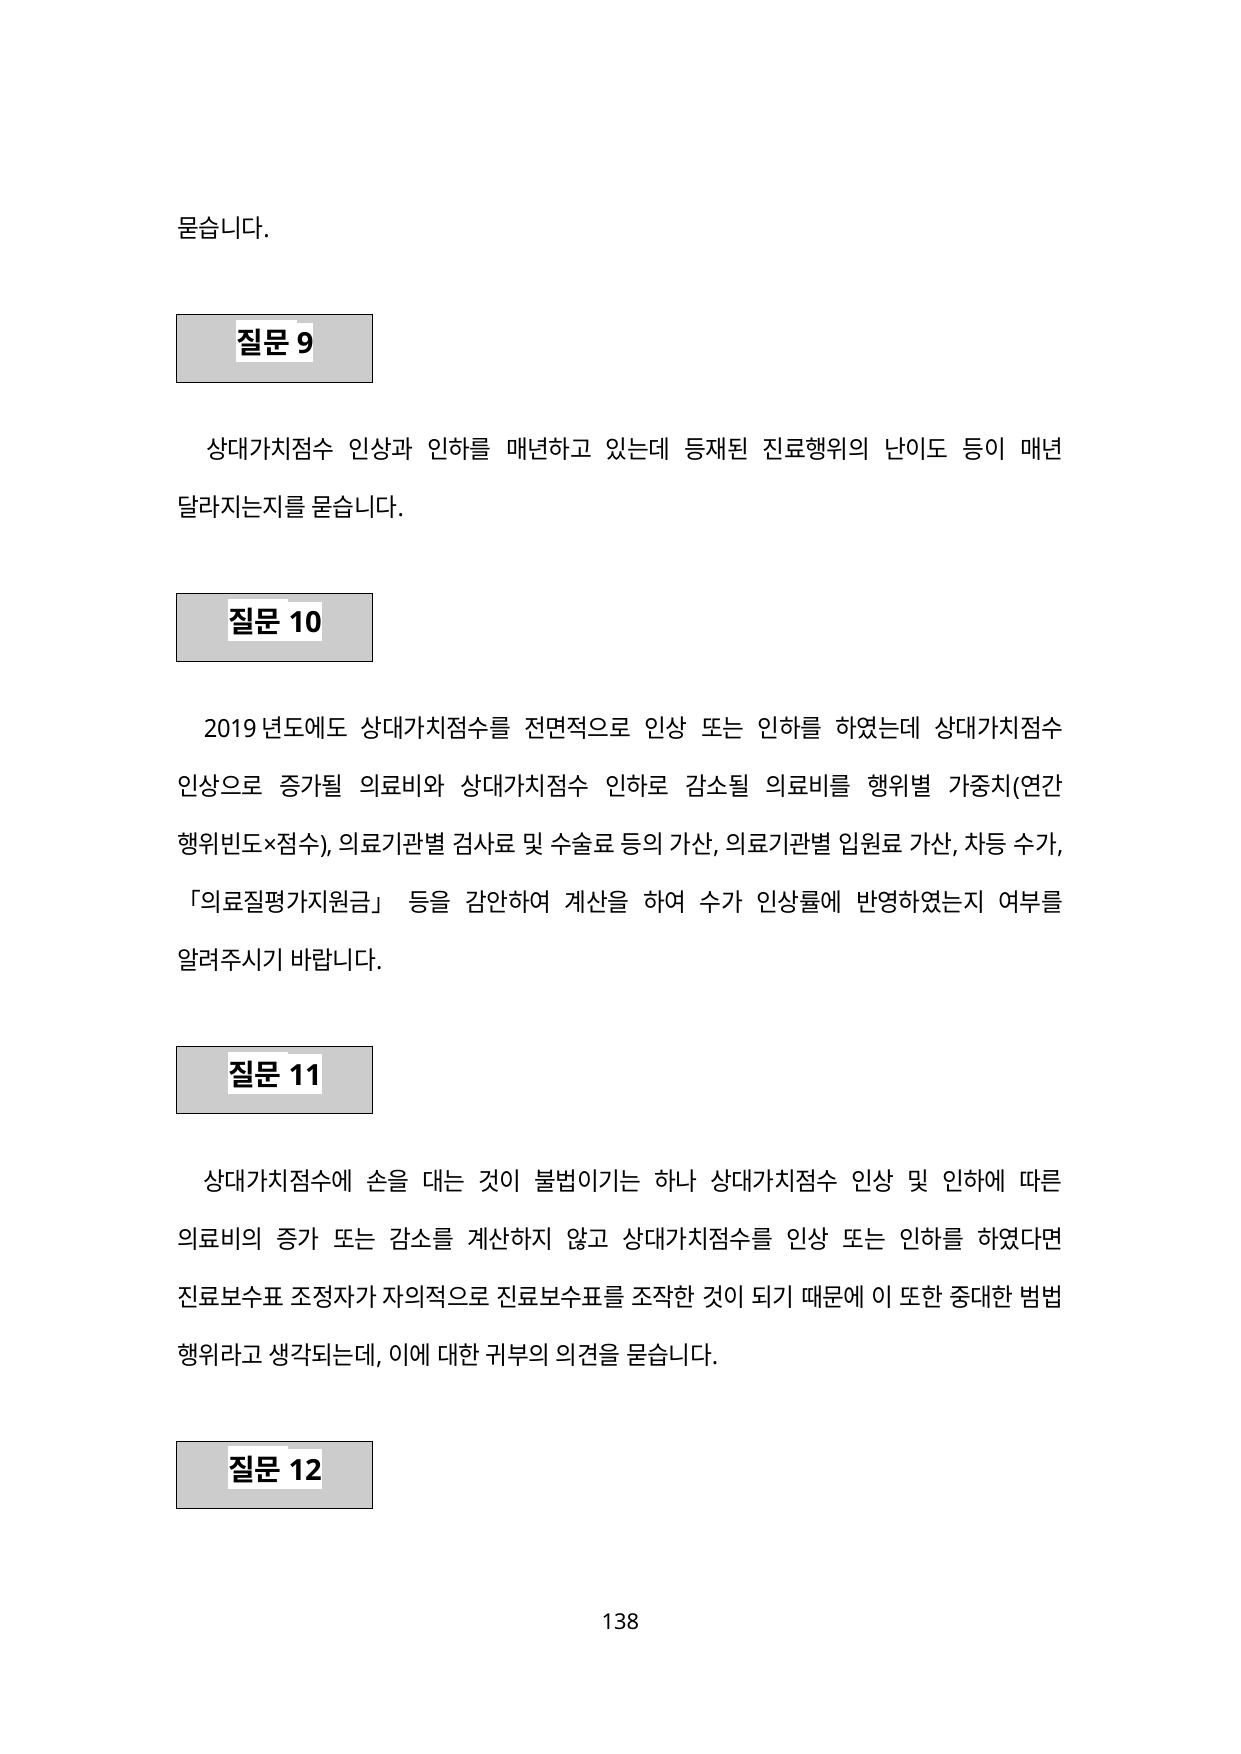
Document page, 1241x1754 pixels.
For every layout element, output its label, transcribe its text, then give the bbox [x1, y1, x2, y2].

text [169, 207, 1071, 245]
table_header 질문 10 [177, 594, 372, 661]
text 상대가치점수에 손을 대는 것이 불법이기는 하나 상대가치점수 인상 및 인하에 따른 의료비의 증가 또는 감소를 계산하지 않고 상대가치점수를 인상 또는 인하를 하였다면 진료보수표 조정자가 자의적으로 진료보수표를 조작한 것이 되기 때문에 이 또한 중대한 범법 행위라고 생각되는데, 이에 대한 귀부의 의견을 묻습니다. [169, 1159, 1071, 1371]
text 2019년도에도 상대가치점수를 전면적으로 인상 또는 인하를 하였는데 상대가치점수 인상으로 증가될 의료비와 상대가치점수 인하로 감소될 의료비를 행위별 가중치(연간 행위빈도×점수), 의료기관별 검사료 및 수술료 등의 가산, 의료기관별 입원료 가산, 차등 수가, 「의료질평가지원금」 등을 감안하여 계산을 하여 수가 인상률에 반영하였는지 여부를 알려주시기 바랍니다. [169, 707, 1071, 977]
table_header 질문 12 [177, 1442, 372, 1508]
table_header 질문 11 [177, 1047, 372, 1113]
table_header 질문 9 [177, 315, 372, 382]
text 상대가치점수 인상과 인하를 매년하고 있는데 등재된 진료행위의 난이도 등이 매년 달라지는지를 묻습니다. [169, 428, 1071, 524]
